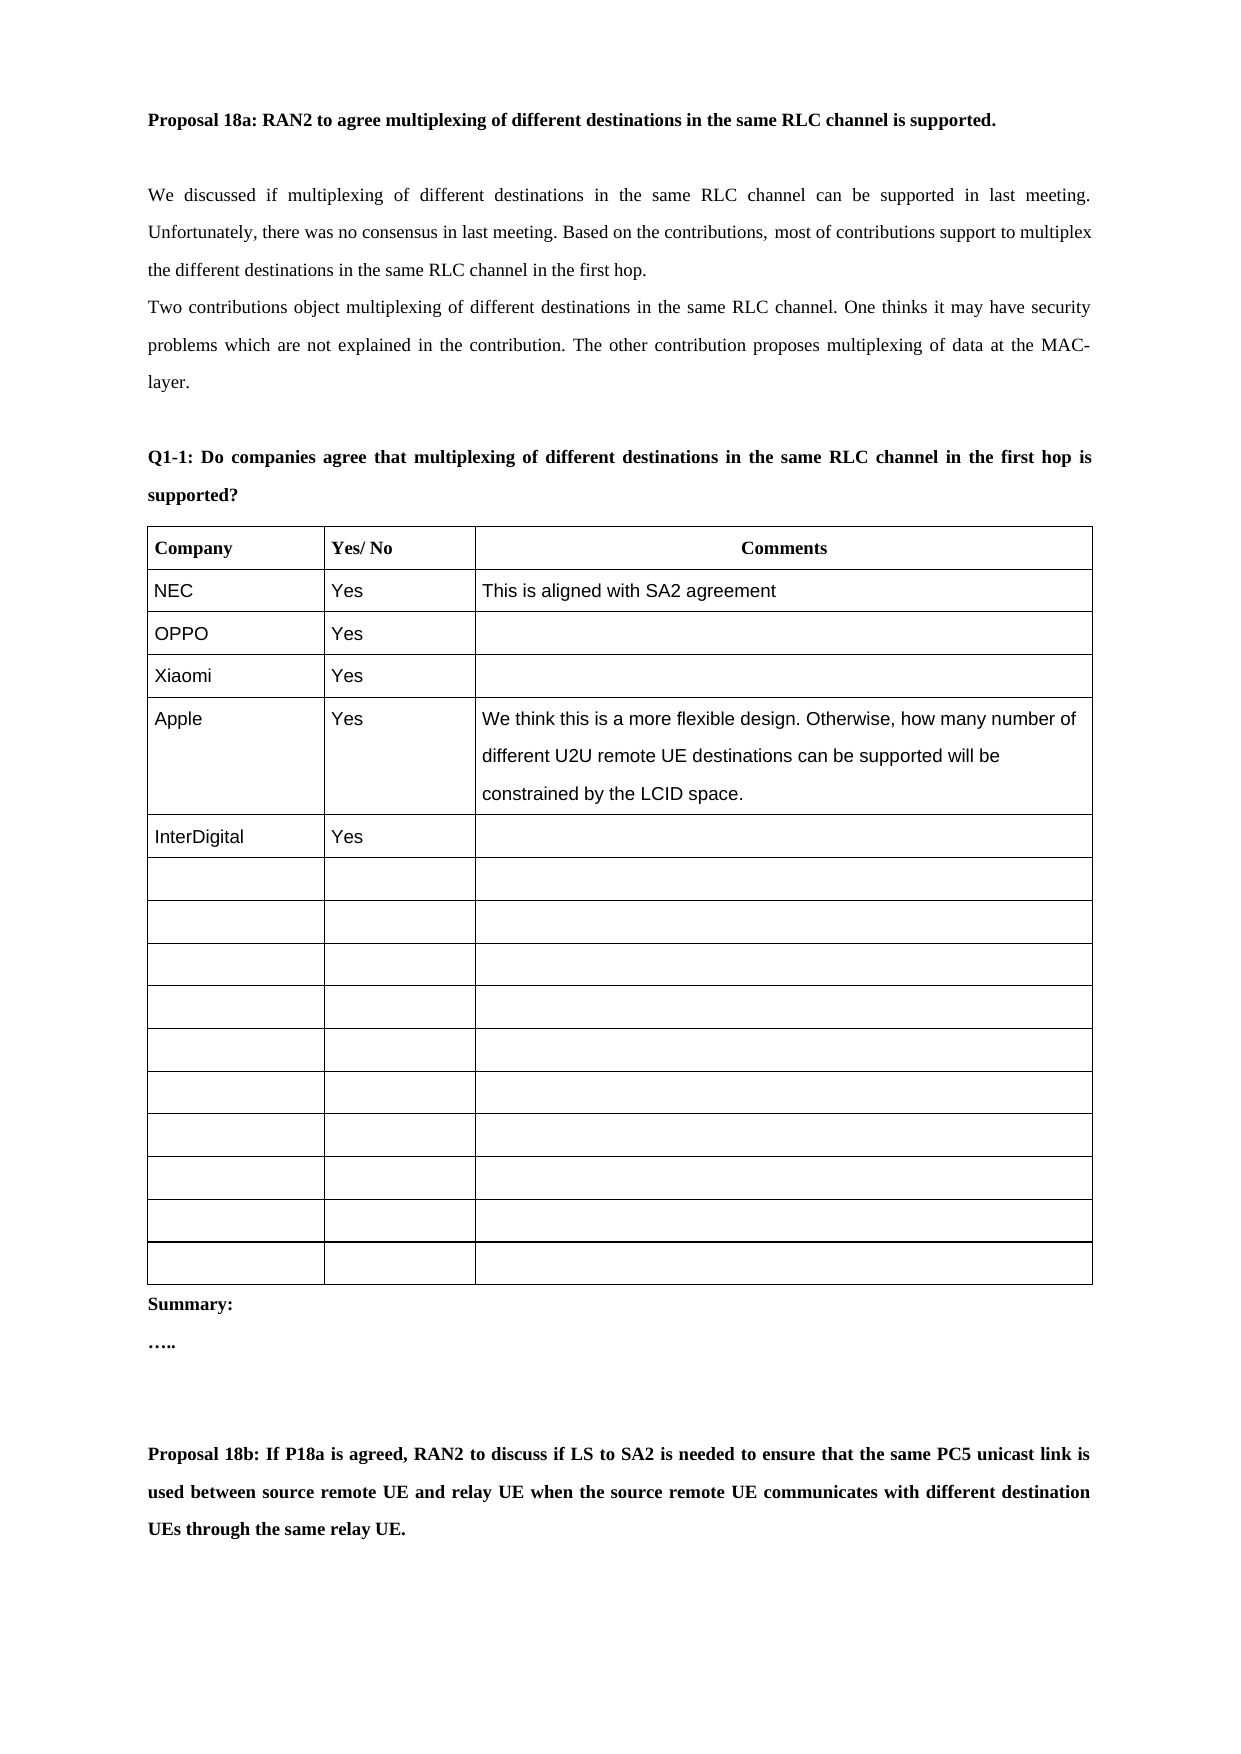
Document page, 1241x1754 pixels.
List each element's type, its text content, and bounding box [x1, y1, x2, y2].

table_cell [148, 1200, 324, 1241]
table_cell InterDigital [148, 815, 324, 857]
table_cell [476, 1157, 1092, 1199]
table_cell [325, 1200, 475, 1241]
text We discussed if multiplexing of different destinations in the same RLC channel can be supported in last meeting. Unfortunately, there was no consensus in last meeting. Based on the contributions, most of contributions support to multiplex the different destinations in the same RLC channel in the first hop. [148, 176, 1092, 288]
table_cell [476, 1200, 1092, 1241]
text ….. [148, 1323, 1092, 1360]
table_cell Yes [325, 612, 475, 654]
table_cell [325, 1072, 475, 1113]
table_cell [325, 1243, 475, 1284]
table_cell [325, 1157, 475, 1199]
table_cell Yes [325, 655, 475, 697]
table_cell [476, 944, 1092, 985]
table_cell OPPO [148, 612, 324, 654]
table_cell [476, 1029, 1092, 1071]
table_cell [325, 1114, 475, 1156]
table_cell [325, 944, 475, 985]
text Summary: [148, 1285, 1092, 1323]
table_cell Yes [325, 570, 475, 611]
table_cell [476, 612, 1092, 654]
text Proposal 18a: RAN2 to agree multiplexing of different destinations in the same RLC channel is supported. [148, 101, 1092, 138]
text Two contributions object multiplexing of different destinations in the same RLC channel. One thinks it may have security problems which are not explained in the contribution. The other contribution proposes multiplexing of data at the MAC-layer. [148, 288, 1092, 401]
table_cell [476, 815, 1092, 857]
table_cell This is aligned with SA2 agreement [476, 570, 1092, 611]
text Q1-1: Do companies agree that multiplexing of different destinations in the same RLC channel in the first hop is supported? [148, 438, 1092, 513]
table_cell [476, 858, 1092, 900]
table_cell Yes [325, 698, 475, 814]
table_header Yes/ No [325, 527, 475, 568]
table_cell [148, 1072, 324, 1113]
table_header Company [148, 527, 324, 568]
table_cell We think this is a more flexible design. Otherwise, how many number of different U2U remote UE destinations can be supported will be constrained by the LCID space. [476, 698, 1092, 814]
text Proposal 18b: If P18a is agreed, RAN2 to discuss if LS to SA2 is needed to ensure that the same PC5 unicast link is used between source remote UE and relay UE when the source remote UE communicates with different destination UEs through the same relay UE. [148, 1435, 1092, 1548]
table_cell [476, 1243, 1092, 1284]
table_cell [148, 858, 324, 900]
table_cell [148, 901, 324, 942]
table_cell Yes [325, 815, 475, 857]
table_cell [148, 944, 324, 985]
table_cell [325, 1029, 475, 1071]
table_cell NEC [148, 570, 324, 611]
table_cell [148, 1029, 324, 1071]
table_cell Apple [148, 698, 324, 814]
table_cell Xiaomi [148, 655, 324, 697]
table_cell [148, 1114, 324, 1156]
table_header Comments [476, 527, 1092, 568]
table_cell [148, 1157, 324, 1199]
table_cell [325, 858, 475, 900]
table_cell [476, 1072, 1092, 1113]
table_cell [325, 986, 475, 1028]
table_cell [476, 1114, 1092, 1156]
table_cell [476, 986, 1092, 1028]
table_cell [148, 1243, 324, 1284]
table_cell [476, 901, 1092, 942]
table_cell [476, 655, 1092, 697]
table_cell [148, 986, 324, 1028]
table_cell [325, 901, 475, 942]
